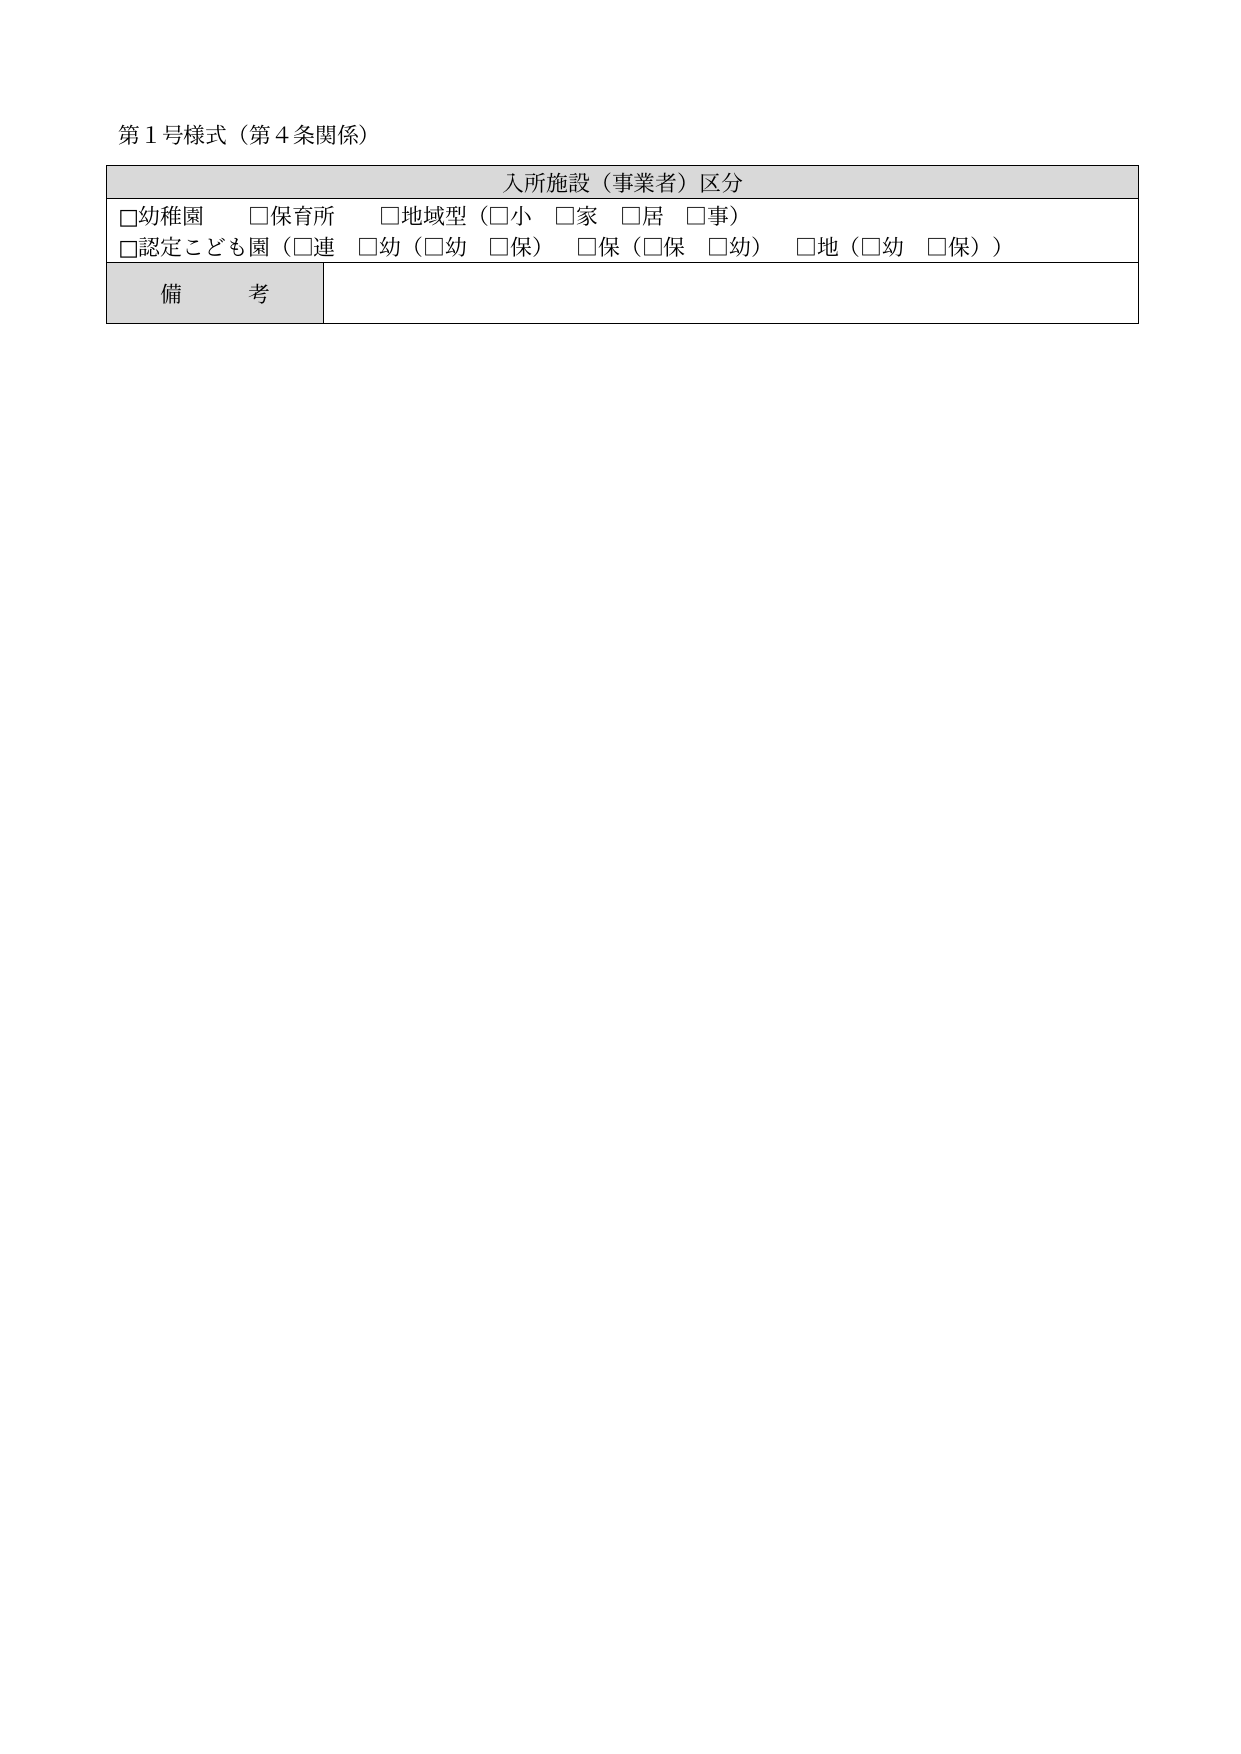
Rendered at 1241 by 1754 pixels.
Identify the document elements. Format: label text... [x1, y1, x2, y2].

table_cell □幼稚園 □保育所 □地域型（□小 □家 □居 □事） □認定こども園（□連 □幼（□幼 □保） □保（□保 □幼） □地（□幼 □保）） [107, 199, 1138, 262]
table_cell [324, 263, 1138, 323]
table_cell 入所施設（事業者）区分 [107, 166, 1138, 198]
table_cell 備 考 [107, 263, 323, 323]
